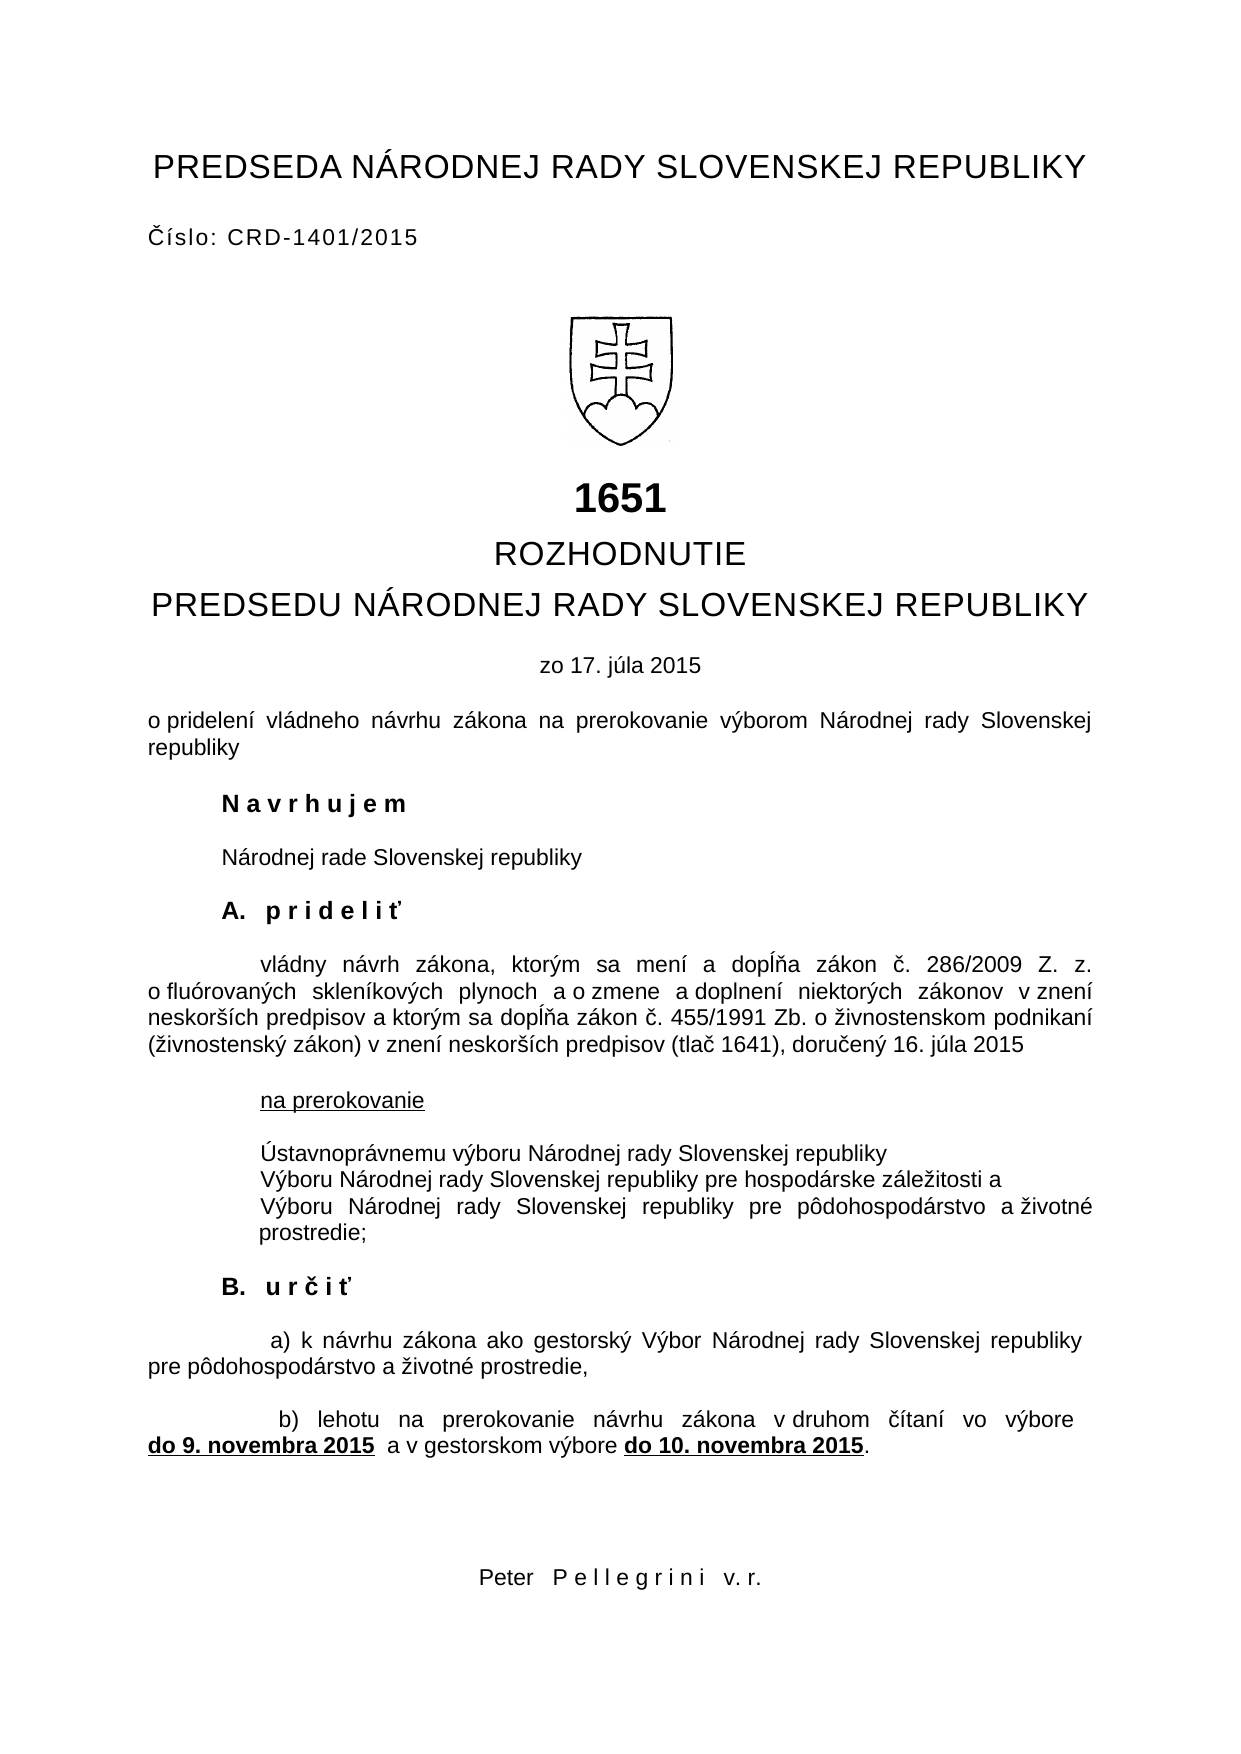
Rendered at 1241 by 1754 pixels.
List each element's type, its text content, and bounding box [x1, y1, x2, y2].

text Výboru Národnej rady Slovenskej republiky pre hospodárske záležitosti a [148, 1166, 1093, 1193]
text Národnej rade Slovenskej republiky [148, 844, 1093, 870]
subtitle ROZHODNUTIE [148, 534, 1093, 572]
text Ústavnoprávnemu výboru Národnej rady Slovenskej republiky [148, 1140, 1093, 1166]
text na prerokovanie [148, 1087, 1093, 1114]
text N a v r h u j e m [148, 788, 1093, 817]
subtitle PREDSEDU NÁRODNEJ RADY SLOVENSKEJ REPUBLIKY [148, 585, 1093, 623]
text Peter P e l l e g r i n i v. r. [148, 1564, 1093, 1591]
text a) k návrhu zákona ako gestorský Výbor Národnej rady Slovenskej republiky pre pôdohospodárstvo a životné prostredie, [148, 1327, 1093, 1380]
text o pridelení vládneho návrhu zákona na prerokovanie výborom Národnej rady Slovenskej republiky [148, 707, 1093, 760]
text Výboru Národnej rady Slovenskej republiky pre pôdohospodárstvo a životné prostredie; [258, 1193, 1093, 1246]
text Číslo: CRD-1401/2015 [148, 223, 1093, 250]
text 1651 [148, 473, 1093, 521]
text vládny návrh zákona, ktorým sa mení a dopĺňa zákon č. 286/2009 Z. z. o fluórovaných skleníkových plynoch a o zmene a doplnení niektorých zákonov v znení neskorších predpisov a ktorým sa dopĺňa zákon č. 455/1991 Zb. o živnostenskom podnikaní (živnostenský zákon) v znení neskorších predpisov (tlač 1641), doručený 16. júla 2015 [148, 951, 1093, 1057]
text b) lehotu na prerokovanie návrhu zákona v druhom čítaní vo výbore do 9. novembra 2015 a v gestorskom výbore do 10. novembra 2015. [148, 1406, 1093, 1459]
picture [564, 313, 676, 449]
list p r i d e l i ť [221, 896, 1093, 925]
subtitle PREDSEDA NÁRODNEJ RADY SLOVENSKEJ REPUBLIKY [148, 148, 1093, 186]
list u r č i ť [221, 1272, 1093, 1301]
text zo 17. júla 2015 [148, 652, 1093, 678]
